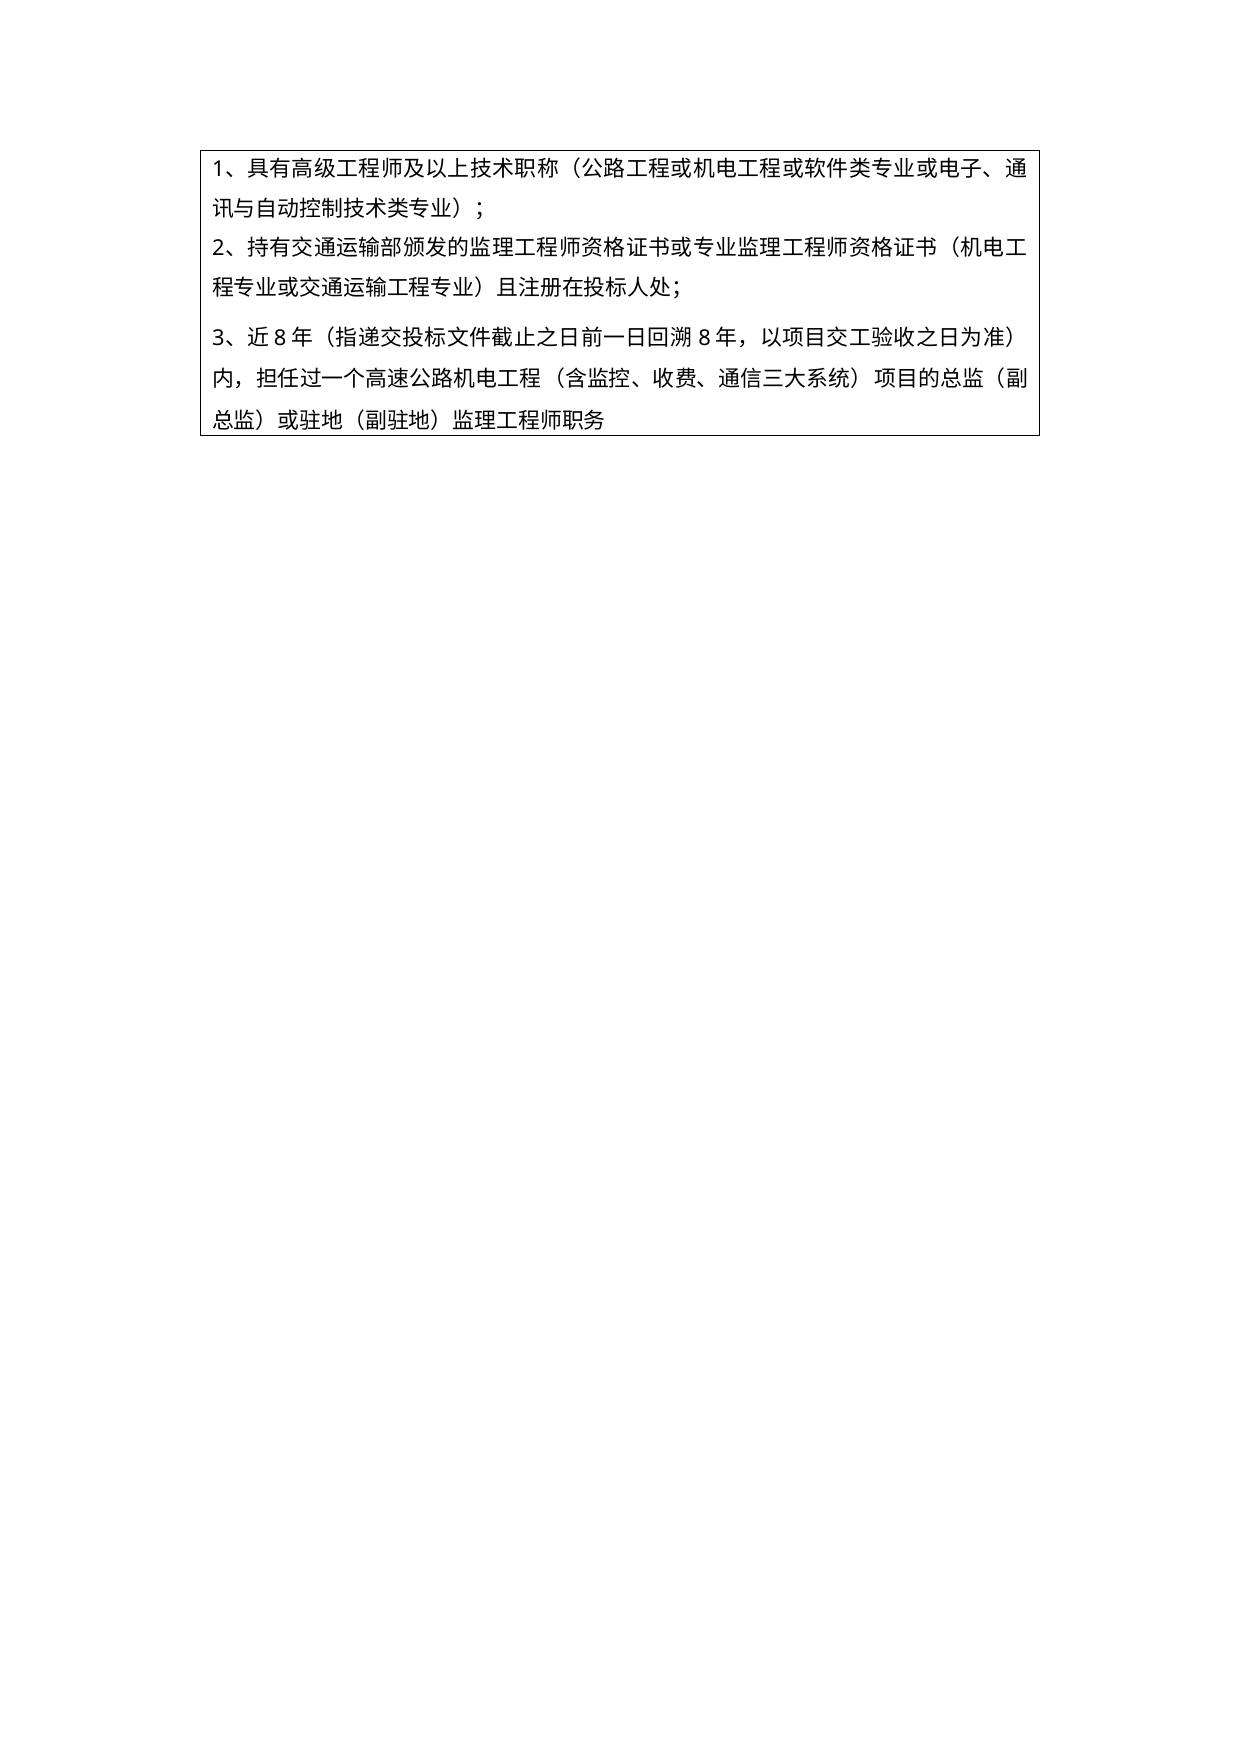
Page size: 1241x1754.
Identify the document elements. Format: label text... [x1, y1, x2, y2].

table_cell 1、具有高级工程师及以上技术职称（公路工程或机电工程或软件类专业或电子、通讯与自动控制技术类专业）； 2、持有交通运输部颁发的监理工程师资格证书或专业监理工程师资格证书（机电工程专业或交通运输工程专业）且注册在投标人处； 3、近8年（指递交投标文件截止之日前一日回溯8年，以项目交工验收之日为准）内，担任过一个高速公路机电工程（含监控、收费、通信三大系统）项目的总监（副总监）或驻地（副驻地）监理工程师职务 [201, 151, 1039, 434]
